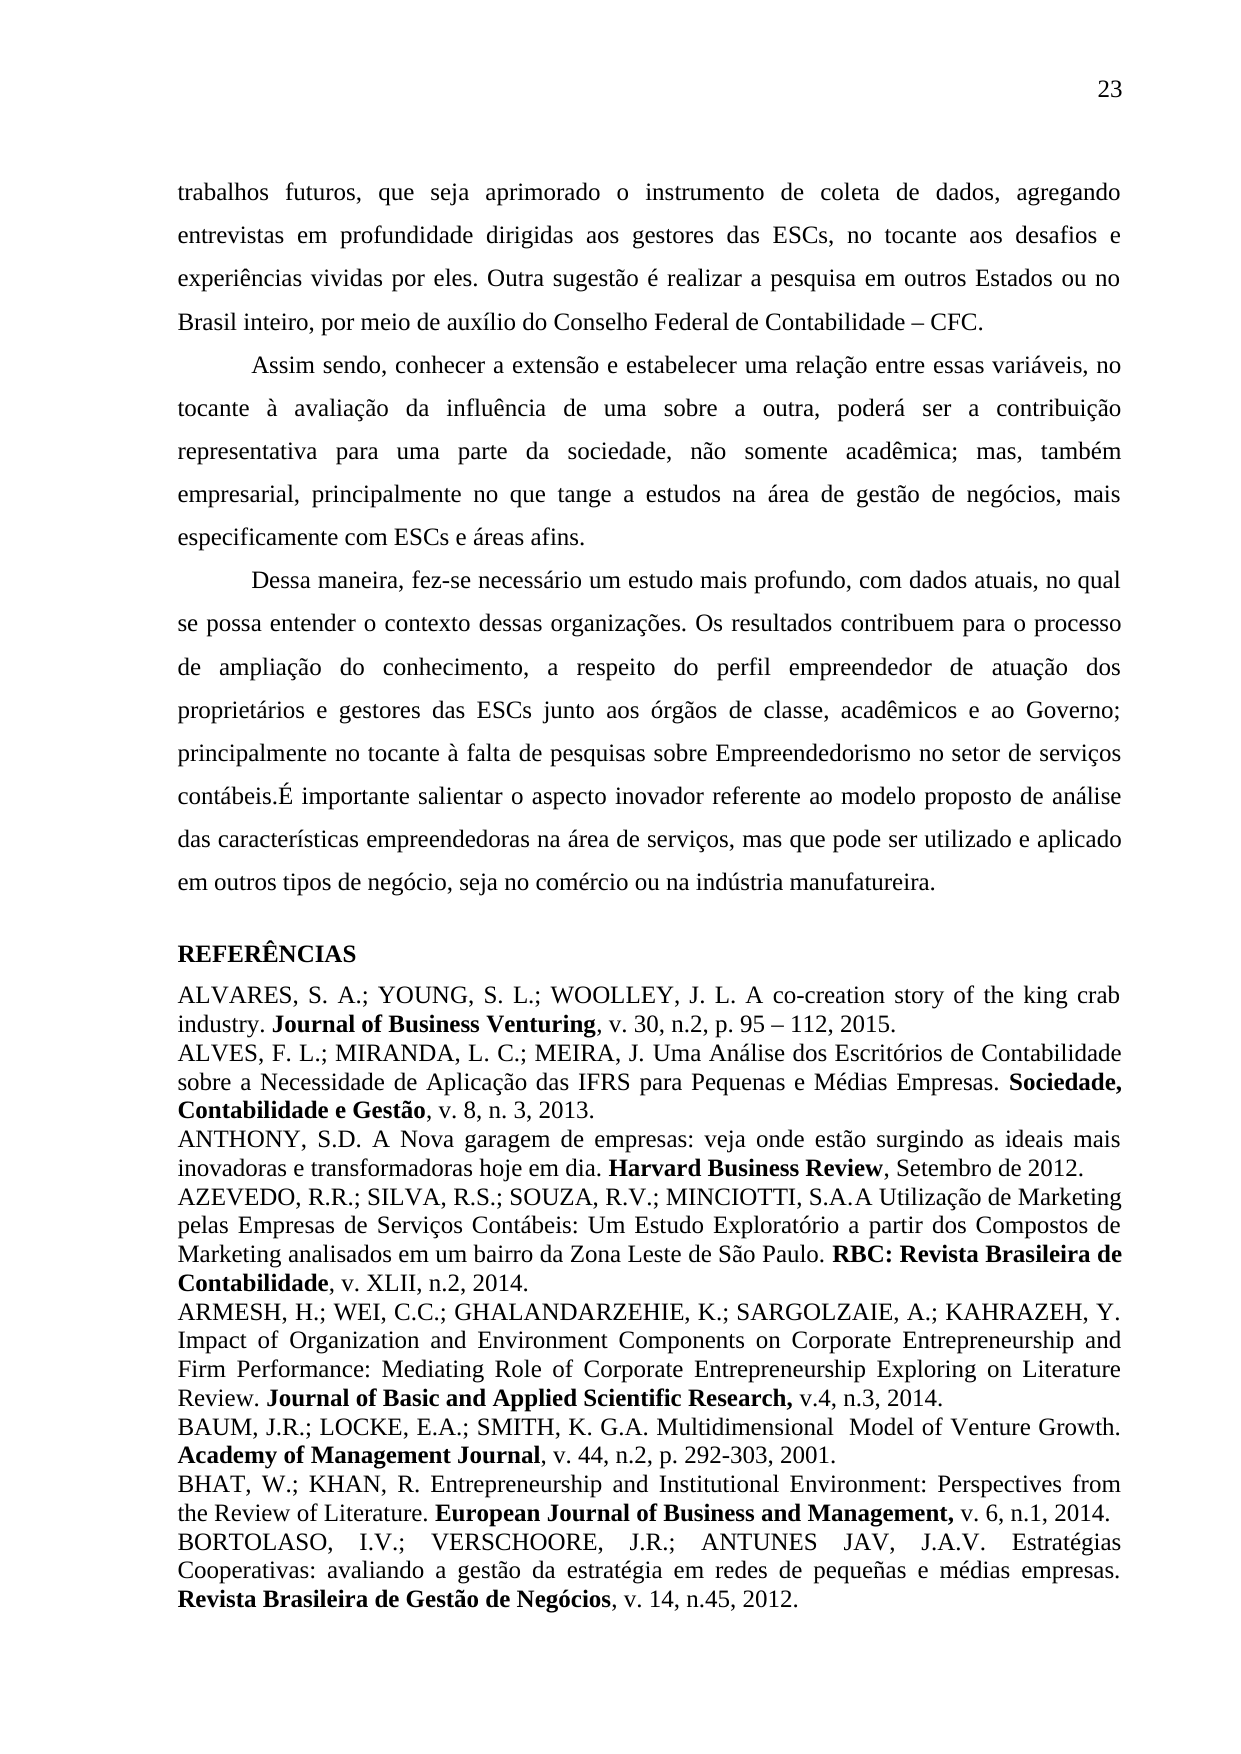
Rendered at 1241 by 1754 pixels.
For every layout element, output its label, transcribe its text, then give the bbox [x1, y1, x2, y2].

text BAUM, J.R.; LOCKE, E.A.; SMITH, K. G.A. Multidimensional Model of Venture Growth. Academy of Management Journal, v. 44, n.2, p. 292-303, 2001. [177, 1412, 1122, 1469]
text ALVARES, S. A.; YOUNG, S. L.; WOOLLEY, J. L. A co-creation story of the king crab industry. Journal of Business Venturing, v. 30, n.2, p. 95 – 112, 2015. [177, 980, 1122, 1038]
text ALVES, F. L.; MIRANDA, L. C.; MEIRA, J. Uma Análise dos Escritórios de Contabilidade sobre a Necessidade de Aplicação das IFRS para Pequenas e Médias Empresas. Sociedade, Contabilidade e Gestão, v. 8, n. 3, 2013. [177, 1038, 1122, 1124]
text ANTHONY, S.D. A Nova garagem de empresas: veja onde estão surgindo as ideais mais inovadoras e transformadoras hoje em dia. Harvard Business Review, Setembro de 2012. [177, 1124, 1122, 1182]
text ARMESH, H.; WEI, C.C.; GHALANDARZEHIE, K.; SARGOLZAIE, A.; KAHRAZEH, Y. Impact of Organization and Environment Components on Corporate Entrepreneurship and Firm Performance: Mediating Role of Corporate Entrepreneurship Exploring on Literature Review. Journal of Basic and Applied Scientific Research, v.4, n.3, 2014. [266, 1383, 1122, 1412]
text Dessa maneira, fez-se necessário um estudo mais profundo, com dados atuais, no qual se possa entender o contexto dessas organizações. Os resultados contribuem para o processo de ampliação do conhecimento, a respeito do perfil empreendedor de atuação dos proprietários e gestores das ESCs junto aos órgãos de classe, acadêmicos e ao Governo; principalmente no tocante à falta de pesquisas sobre Empreendedorismo no setor de serviços contábeis.É importante salientar o aspecto inovador referente ao modelo proposto de análise das características empreendedoras na área de serviços, mas que pode ser utilizado e aplicado em outros tipos de negócio, seja no comércio ou na indústria manufatureira. [177, 565, 1122, 896]
text Assim sendo, conhecer a extensão e estabelecer uma relação entre essas variáveis, no tocante à avaliação da influência de uma sobre a outra, poderá ser a contribuição representativa para uma parte da sociedade, não somente acadêmica; mas, também empresarial, principalmente no que tange a estudos na área de gestão de negócios, mais especificamente com ESCs e áreas afins. [177, 350, 1122, 551]
text AZEVEDO, R.R.; SILVA, R.S.; SOUZA, R.V.; MINCIOTTI, S.A.A Utilização de Marketing pelas Empresas de Serviços Contábeis: Um Estudo Exploratório a partir dos Compostos de Marketing analisados em um bairro da Zona Leste de São Paulo. RBC: Revista Brasileira de Contabilidade, v. XLII, n.2, 2014. [177, 1182, 1122, 1297]
text REFERÊNCIAS [177, 939, 1122, 968]
text BORTOLASO, I.V.; VERSCHOORE, J.R.; ANTUNES JAV, J.A.V. Estratégias Cooperativas: avaliando a gestão da estratégia em redes de pequeñas e médias empresas. Revista Brasileira de Gestão de Negócios, v. 14, n.45, 2012. [177, 1527, 1122, 1613]
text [177, 177, 1122, 335]
text BHAT, W.; KHAN, R. Entrepreneurship and Institutional Environment: Perspectives from the Review of Literature. European Journal of Business and Management, v. 6, n.1, 2014. [177, 1469, 1122, 1527]
